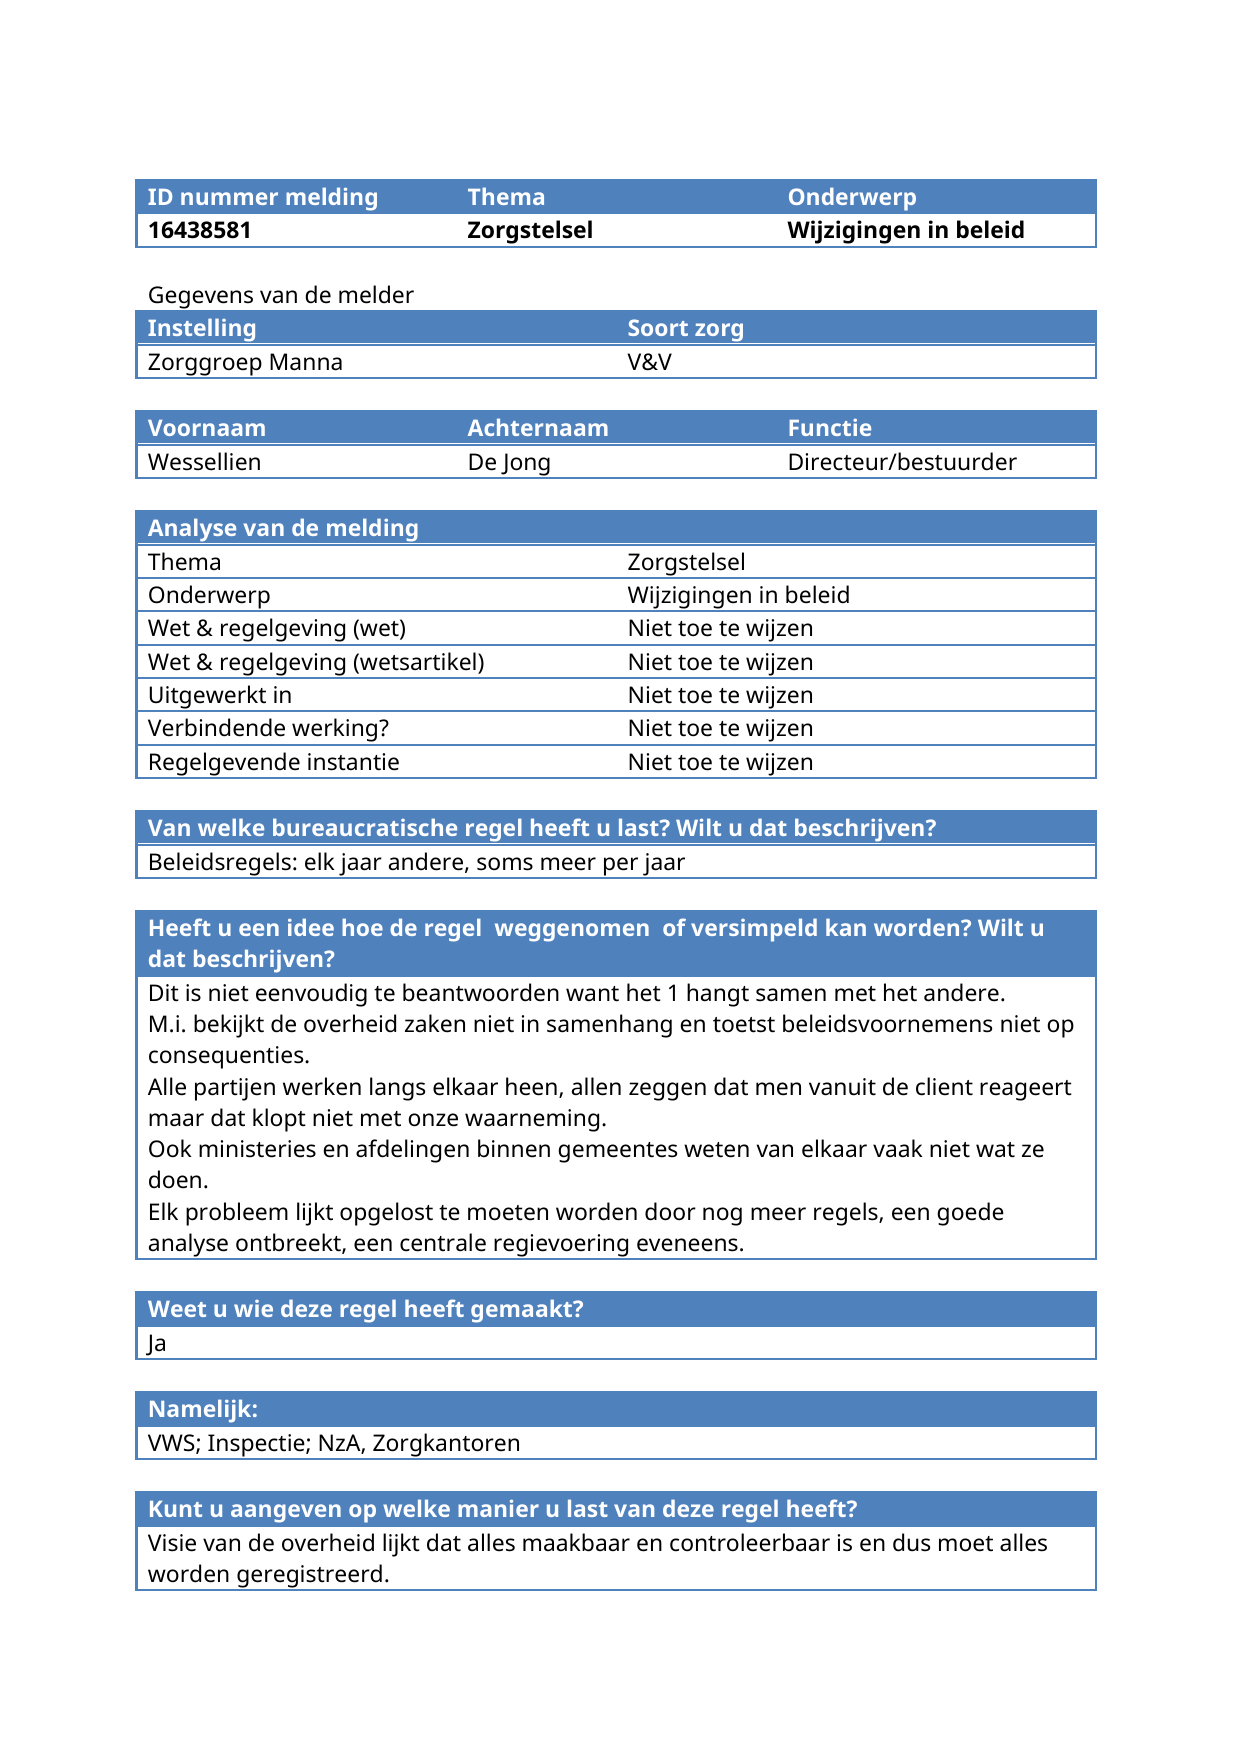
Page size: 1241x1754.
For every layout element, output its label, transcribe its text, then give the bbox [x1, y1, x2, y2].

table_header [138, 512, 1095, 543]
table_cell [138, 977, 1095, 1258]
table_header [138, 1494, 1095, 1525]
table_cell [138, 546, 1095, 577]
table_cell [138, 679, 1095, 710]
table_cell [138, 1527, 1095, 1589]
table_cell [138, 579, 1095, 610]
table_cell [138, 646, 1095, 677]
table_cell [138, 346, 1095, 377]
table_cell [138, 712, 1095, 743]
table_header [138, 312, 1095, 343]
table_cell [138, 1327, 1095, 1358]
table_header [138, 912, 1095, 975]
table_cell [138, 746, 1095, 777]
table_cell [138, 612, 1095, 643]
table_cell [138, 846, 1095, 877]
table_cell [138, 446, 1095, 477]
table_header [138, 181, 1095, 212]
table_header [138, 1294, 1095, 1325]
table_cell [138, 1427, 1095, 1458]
text Gegevens van de melder [148, 279, 1093, 310]
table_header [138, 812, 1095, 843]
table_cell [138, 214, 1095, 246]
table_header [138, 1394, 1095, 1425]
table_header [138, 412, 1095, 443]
